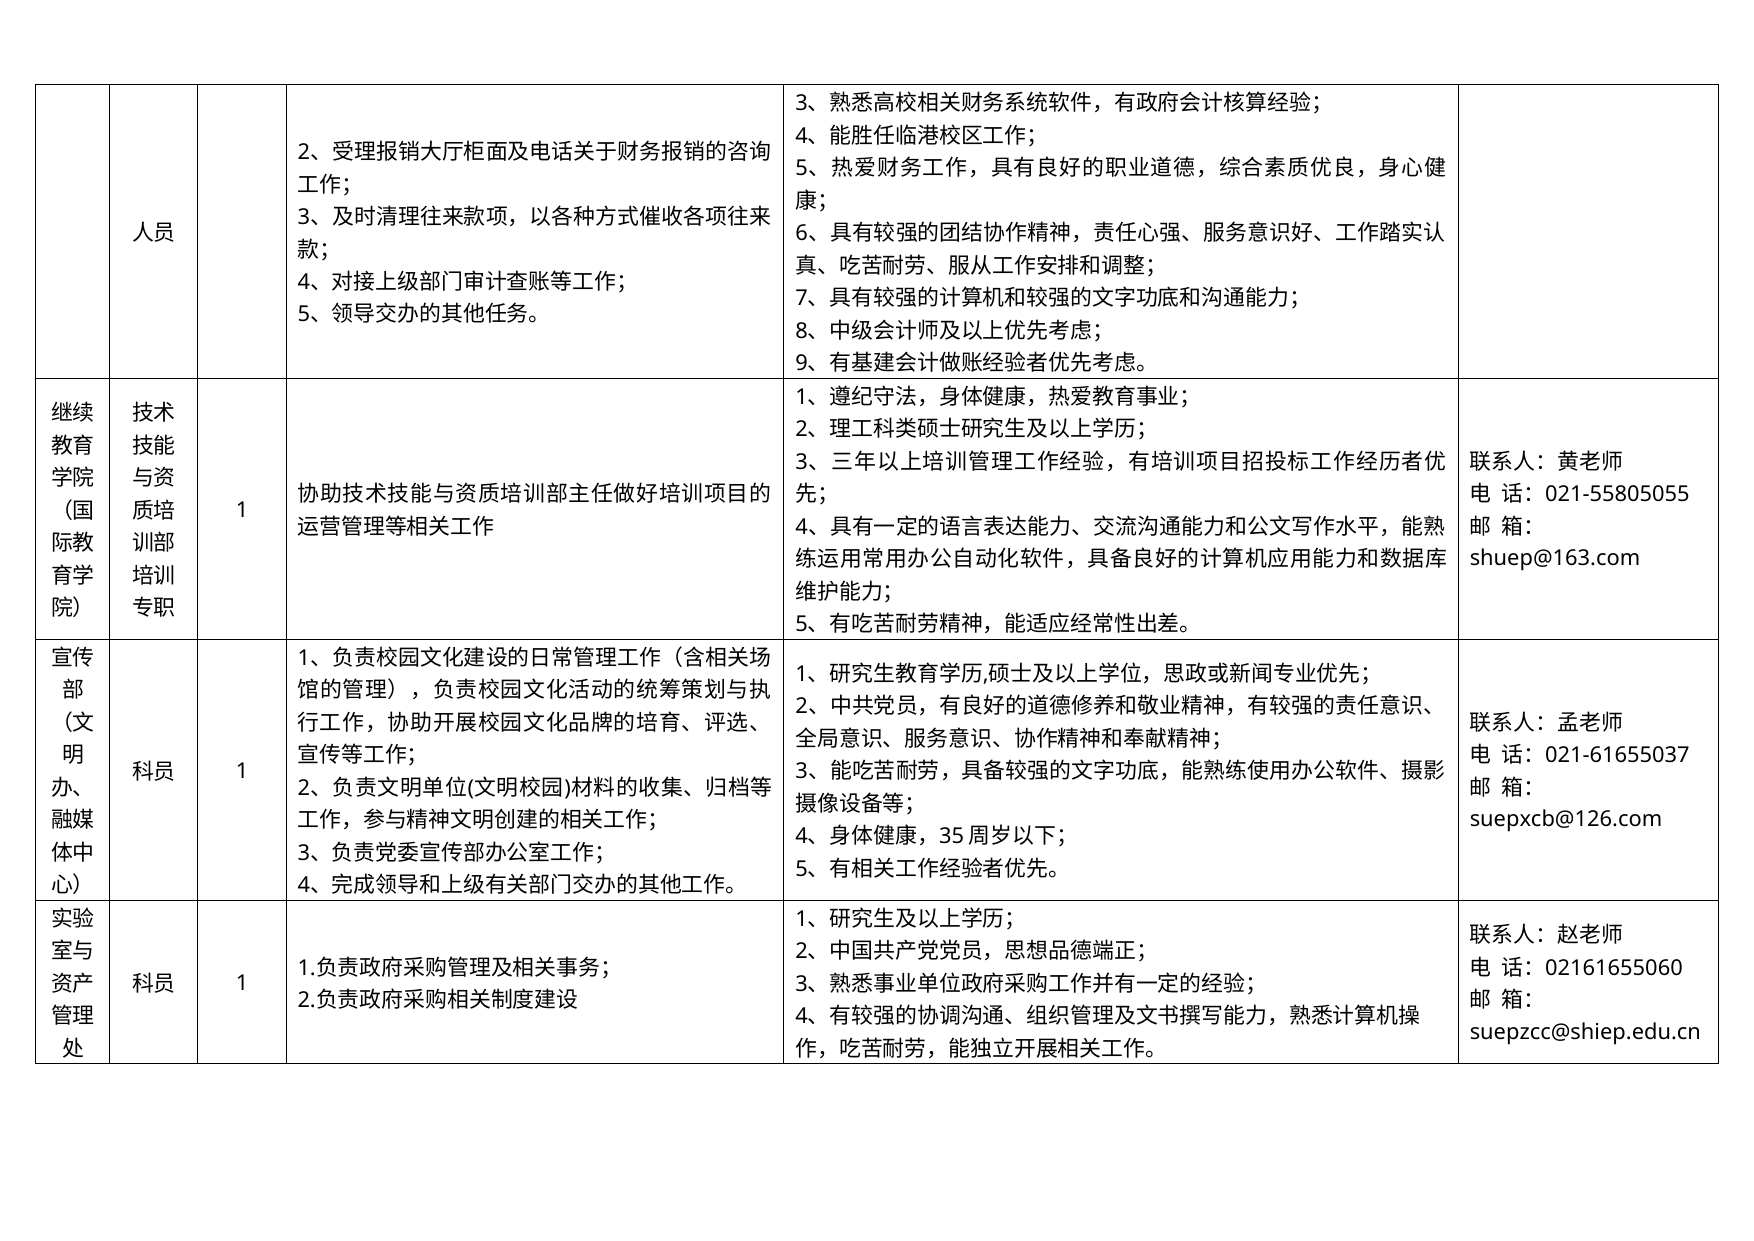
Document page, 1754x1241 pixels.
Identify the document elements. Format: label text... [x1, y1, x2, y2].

table_cell 联系人：黄老师 电 话：021-55805055 邮 箱：shuep@163.com [1459, 379, 1718, 638]
table_cell 1 [198, 901, 286, 1063]
table_cell 联系人：赵老师 电 话：02161655060 邮 箱：suepzcc@shiep.edu.cn [1459, 901, 1718, 1063]
table_cell 宣传部（文明办、融媒体中心） [36, 640, 109, 899]
table_cell 1、研究生教育学历,硕士及以上学位，思政或新闻专业优先； 2、中共党员，有良好的道德修养和敬业精神，有较强的责任意识、全局意识、服务意识、协作精神和奉献精神； 3、能吃苦耐劳，具备较强的文字功底，能熟练使用办公软件、摄影摄像设备等； 4、身体健康，35周岁以下； 5、有相关工作经验者优先。 [784, 640, 1458, 899]
table_cell 协助技术技能与资质培训部主任做好培训项目的运营管理等相关工作 [287, 379, 783, 638]
table_cell 科员 [110, 640, 197, 899]
table_cell 1.负责政府采购管理及相关事务； 2.负责政府采购相关制度建设 [287, 901, 783, 1063]
table_cell 联系人：孟老师 电 话：021-61655037 邮 箱：suepxcb@126.com [1459, 640, 1718, 899]
table_cell 1 [198, 640, 286, 899]
table_cell 1、负责校园文化建设的日常管理工作（含相关场馆的管理），负责校园文化活动的统筹策划与执行工作，协助开展校园文化品牌的培育、评选、宣传等工作； 2、负责文明单位(文明校园)材料的收集、归档等工作，参与精神文明创建的相关工作； 3、负责党委宣传部办公室工作； 4、完成领导和上级有关部门交办的其他工作。 [287, 640, 783, 899]
table_cell 1、遵纪守法，身体健康，热爱教育事业； 2、理工科类硕士研究生及以上学历； 3、三年以上培训管理工作经验，有培训项目招投标工作经历者优先； 4、具有一定的语言表达能力、交流沟通能力和公文写作水平，能熟练运用常用办公自动化软件，具备良好的计算机应用能力和数据库维护能力； 5、有吃苦耐劳精神，能适应经常性出差。 [784, 379, 1458, 638]
table_cell 1 [198, 379, 286, 638]
table_cell 继续教育学院（国际教育学院） [36, 379, 109, 638]
table_cell 财务复核人员 [110, 85, 197, 377]
table_cell 1、研究生及以上学历； 2、中国共产党党员，思想品德端正； 3、熟悉事业单位政府采购工作并有一定的经验； 4、有较强的协调沟通、组织管理及文书撰写能力，熟悉计算机操作，吃苦耐劳，能独立开展相关工作。 [784, 901, 1458, 1063]
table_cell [287, 85, 783, 377]
table_cell 1 [198, 85, 286, 377]
table_cell 科员 [110, 901, 197, 1063]
table_cell 实验室与资产管理处 [36, 901, 109, 1063]
table_cell 技术技能与资质培训部培训专职 [110, 379, 197, 638]
table_cell [1459, 85, 1718, 377]
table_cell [784, 85, 1458, 377]
